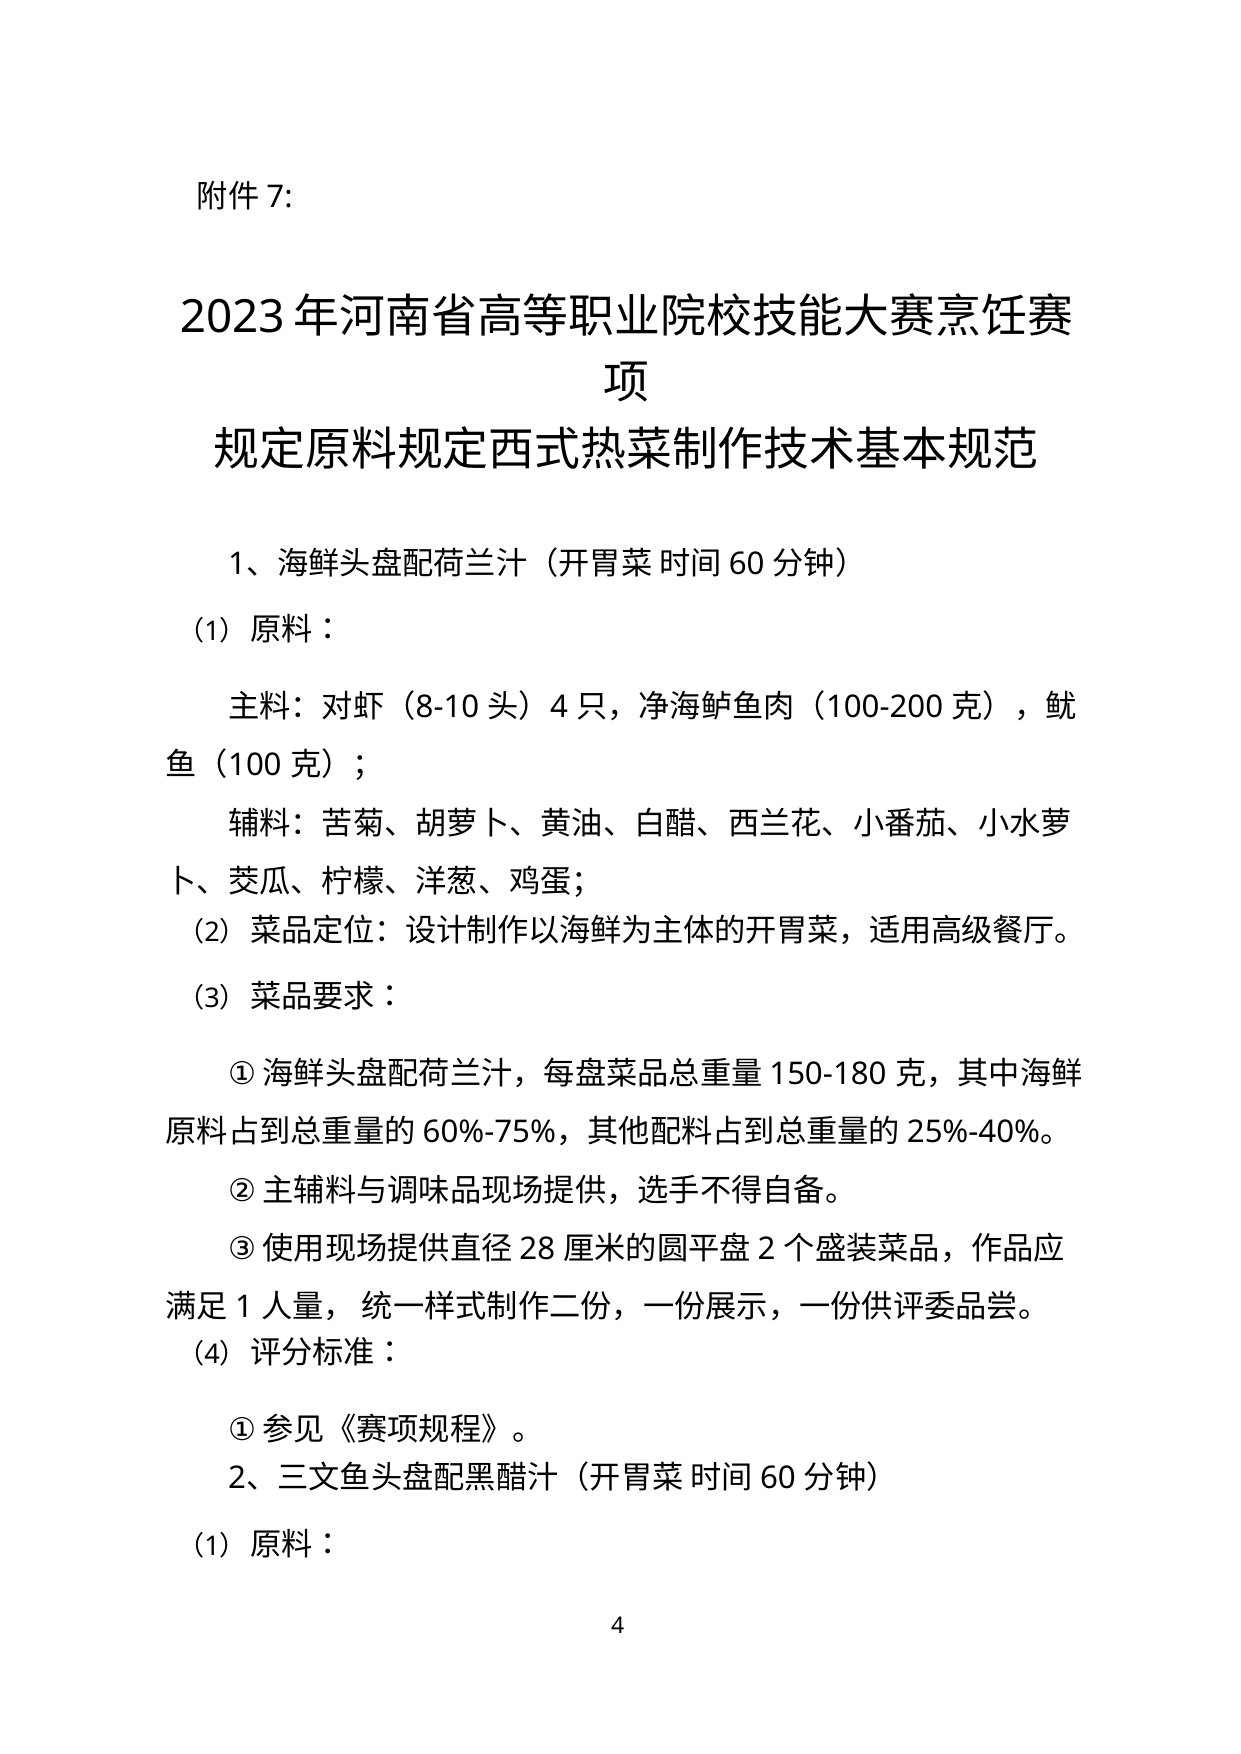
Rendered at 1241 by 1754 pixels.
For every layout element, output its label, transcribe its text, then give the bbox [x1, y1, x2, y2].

text 2023年河南省高等职业院校技能大赛烹饪赛项 [165, 279, 1087, 412]
list 原料： [177, 607, 1087, 649]
list 菜品定位：设计制作以海鲜为主体的开胃菜，适用高级餐厅。 [177, 905, 1087, 950]
text ①参见《赛项规程》。 [165, 1394, 1087, 1452]
text 规定原料规定西式热菜制作技术基本规范 [165, 412, 1087, 478]
subtitle 1、海鲜头盘配荷兰汁（开胃菜 时间 60 分钟） [165, 538, 1087, 583]
text ③使用现场提供直径 28 厘米的圆平盘 2 个盛装菜品，作品应满足 1 人量， 统一样式制作二份，一份展示，一份供评委品尝。 [165, 1213, 1087, 1329]
text ②主辅料与调味品现场提供，选手不得自备。 [165, 1154, 1087, 1213]
text 辅料：苦菊、胡萝卜、黄油、白醋、西兰花、小番茄、小水萝卜、茭瓜、柠檬、洋葱、鸡蛋； [165, 787, 1087, 904]
list 原料： [177, 1521, 1087, 1564]
text ①海鲜头盘配荷兰汁，每盘菜品总重量 150-180 克，其中海鲜原料占到总重量的 60%-75%，其他配料占到总重量的 25%-40%。 [165, 1038, 1087, 1154]
text 附件 7: [165, 171, 1087, 217]
list 评分标准： [177, 1330, 1087, 1373]
text 主料：对虾（8-10 头）4 只，净海鲈鱼肉（100-200 克），鱿鱼（100 克）； [165, 671, 1087, 787]
list 菜品要求： [177, 974, 1087, 1016]
subtitle 2、三文鱼头盘配黑醋汁（开胃菜 时间 60 分钟） [165, 1452, 1087, 1498]
